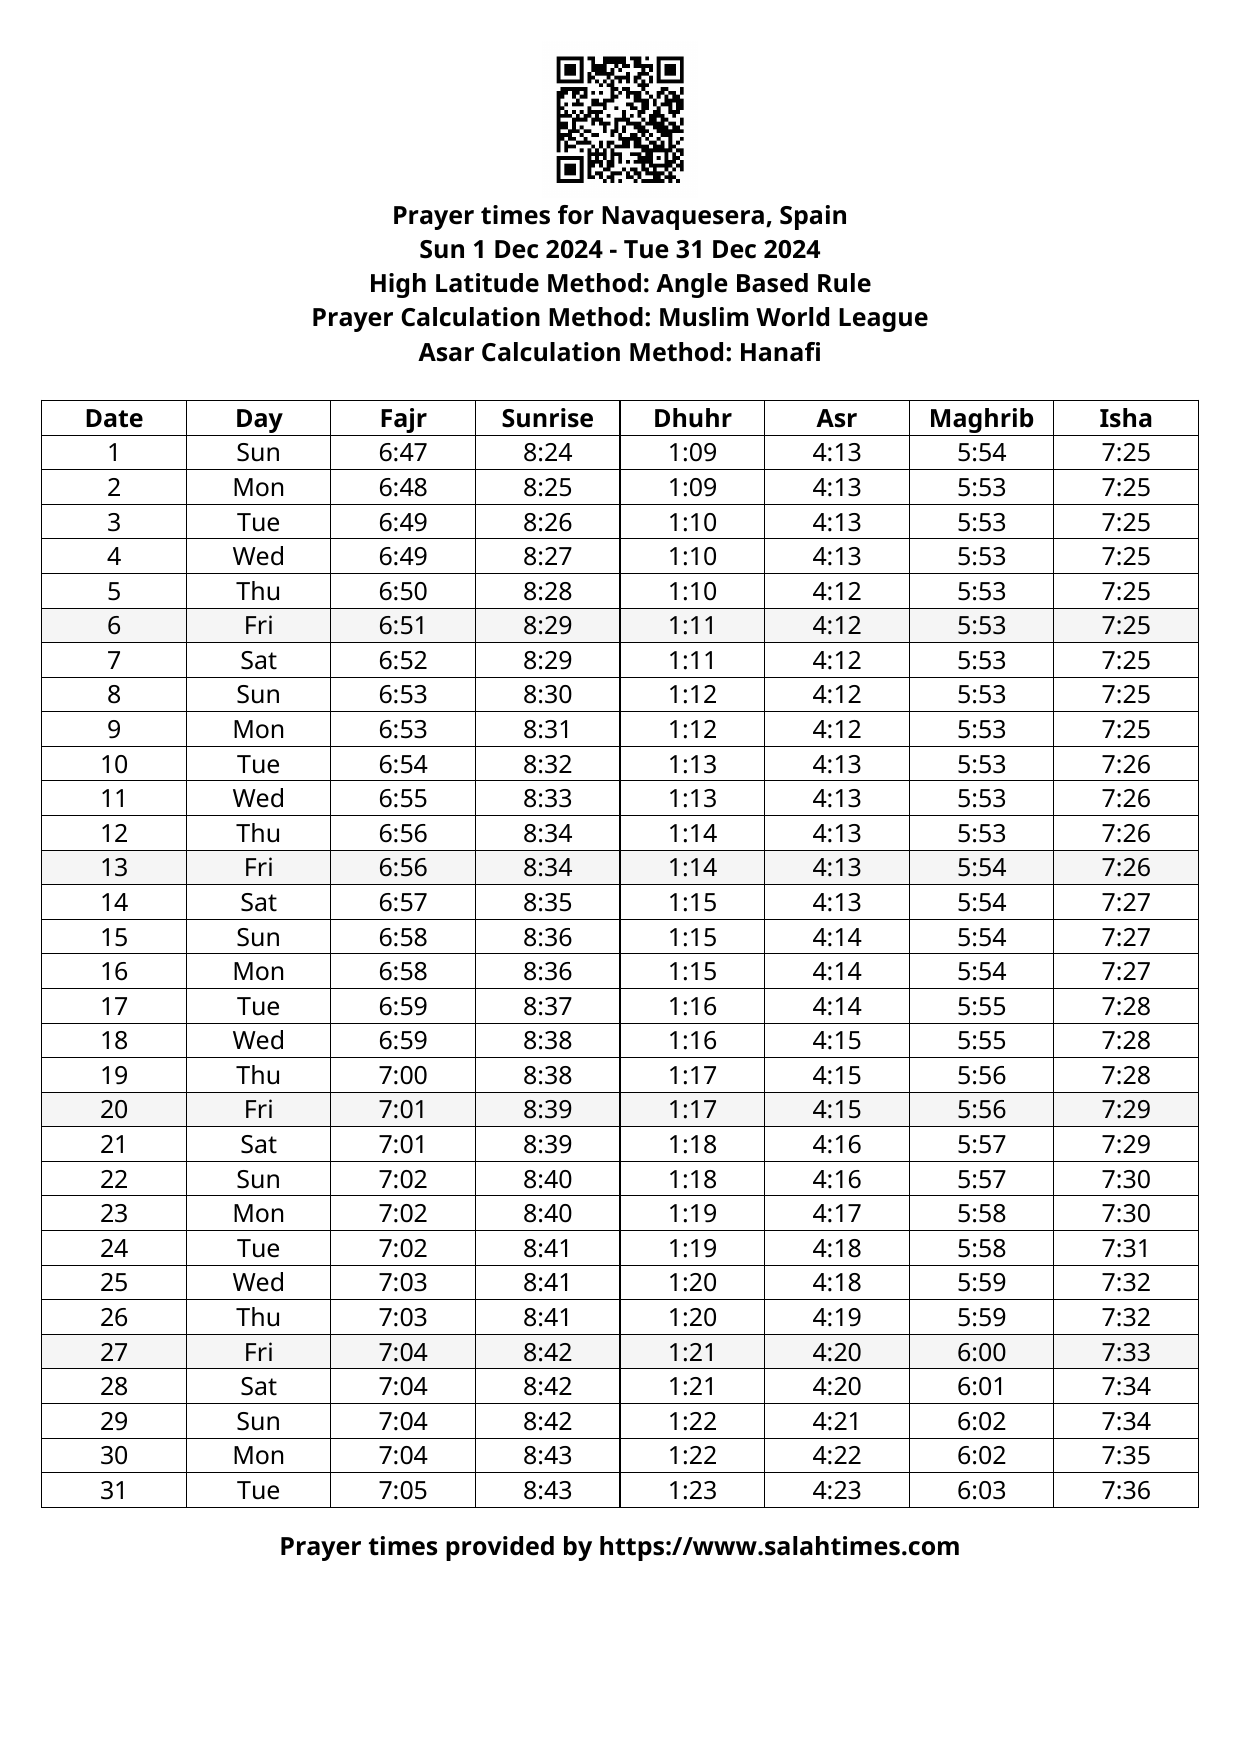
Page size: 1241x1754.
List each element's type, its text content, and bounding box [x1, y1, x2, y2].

table_cell Mon [187, 470, 330, 504]
table_cell 7:04 [331, 1439, 475, 1472]
table_cell 21 [42, 1127, 186, 1161]
table_cell 1:10 [621, 539, 764, 573]
table_cell 6:51 [331, 609, 475, 642]
table_cell 8:30 [476, 678, 619, 711]
picture [542, 41, 699, 198]
table_cell 1 [42, 436, 186, 469]
table_cell 8:42 [476, 1369, 619, 1403]
table_cell 24 [42, 1231, 186, 1264]
table_cell 1:17 [621, 1058, 764, 1092]
table_cell 19 [42, 1058, 186, 1092]
table_cell 8:36 [476, 920, 619, 953]
table_cell 8:34 [476, 851, 619, 884]
table_cell 1:14 [621, 851, 764, 884]
table_cell 1:15 [621, 954, 764, 988]
table_cell 4:18 [765, 1266, 909, 1299]
table_cell 8:40 [476, 1196, 619, 1230]
table_cell 7:05 [331, 1473, 475, 1507]
table_header Maghrib [910, 401, 1053, 434]
table_cell 4 [42, 539, 186, 573]
table_cell 7:31 [1054, 1231, 1198, 1264]
table_cell 5:59 [910, 1266, 1053, 1299]
table_cell 4:14 [765, 920, 909, 953]
table_cell 4:13 [765, 781, 909, 815]
table_cell Tue [187, 1473, 330, 1507]
text Sun 1 Dec 2024 - Tue 31 Dec 2024 [42, 232, 1198, 266]
table_cell 1:15 [621, 885, 764, 919]
table_cell 6:03 [910, 1473, 1053, 1507]
table_cell 4:12 [765, 574, 909, 607]
table_header Day [187, 401, 330, 434]
table_cell 9 [42, 712, 186, 746]
table_cell 6:48 [331, 470, 475, 504]
table_cell 7:36 [1054, 1473, 1198, 1507]
table_cell Tue [187, 505, 330, 538]
table_cell 8:36 [476, 954, 619, 988]
table_cell 5:53 [910, 712, 1053, 746]
table_cell 7:28 [1054, 1058, 1198, 1092]
table_cell 7:32 [1054, 1266, 1198, 1299]
table_cell Fri [187, 1335, 330, 1368]
table_cell 26 [42, 1300, 186, 1334]
table_cell 8:24 [476, 436, 619, 469]
table_cell 8:40 [476, 1162, 619, 1195]
table_cell 5:54 [910, 436, 1053, 469]
table_cell 1:13 [621, 781, 764, 815]
table_cell 7:27 [1054, 885, 1198, 919]
table_cell 5:56 [910, 1058, 1053, 1092]
table_cell 4:20 [765, 1335, 909, 1368]
table_cell 6:49 [331, 539, 475, 573]
table_cell 8:42 [476, 1404, 619, 1437]
table_header Dhuhr [621, 401, 764, 434]
table_cell 8:42 [476, 1335, 619, 1368]
table_cell 7:28 [1054, 989, 1198, 1022]
table_cell 8:27 [476, 539, 619, 573]
table_cell 5:54 [910, 851, 1053, 884]
table_cell 1:20 [621, 1266, 764, 1299]
table_cell 22 [42, 1162, 186, 1195]
table_header Asr [765, 401, 909, 434]
table_cell 4:22 [765, 1439, 909, 1472]
table_cell 1:18 [621, 1162, 764, 1195]
table_cell 4:15 [765, 1024, 909, 1057]
table_cell 16 [42, 954, 186, 988]
table_cell Tue [187, 989, 330, 1022]
table_cell 7:25 [1054, 678, 1198, 711]
table_cell 23 [42, 1196, 186, 1230]
table_cell 6 [42, 609, 186, 642]
table_cell 7:28 [1054, 1024, 1198, 1057]
table_cell 6:54 [331, 747, 475, 780]
table_cell 6:56 [331, 851, 475, 884]
table_cell 25 [42, 1266, 186, 1299]
text Prayer Calculation Method: Muslim World League [42, 300, 1198, 334]
table_cell Fri [187, 851, 330, 884]
table_cell 8:28 [476, 574, 619, 607]
table_cell 4:12 [765, 643, 909, 677]
table_cell 7:02 [331, 1196, 475, 1230]
table_cell 15 [42, 920, 186, 953]
table_cell 7:27 [1054, 920, 1198, 953]
table_cell 8:39 [476, 1127, 619, 1161]
table_cell 13 [42, 851, 186, 884]
table_cell 30 [42, 1439, 186, 1472]
table_cell 7:27 [1054, 954, 1198, 988]
table_cell 27 [42, 1335, 186, 1368]
table_header Fajr [331, 401, 475, 434]
table_cell 5:57 [910, 1162, 1053, 1195]
table_cell 6:50 [331, 574, 475, 607]
table_cell 7:26 [1054, 851, 1198, 884]
table_cell 6:52 [331, 643, 475, 677]
table_cell 6:59 [331, 989, 475, 1022]
table_cell Mon [187, 712, 330, 746]
table_cell 7:29 [1054, 1093, 1198, 1126]
table_cell 5:53 [910, 609, 1053, 642]
table_cell 6:55 [331, 781, 475, 815]
table_cell 7:02 [331, 1231, 475, 1264]
table_cell 28 [42, 1369, 186, 1403]
table_cell 7:29 [1054, 1127, 1198, 1161]
table_cell 4:17 [765, 1196, 909, 1230]
table_cell 1:21 [621, 1335, 764, 1368]
table_cell 7:35 [1054, 1439, 1198, 1472]
table_cell 7:01 [331, 1127, 475, 1161]
table_cell Thu [187, 1300, 330, 1334]
table_cell 17 [42, 989, 186, 1022]
table_cell 7:26 [1054, 816, 1198, 849]
table_cell 4:13 [765, 747, 909, 780]
table_cell 8:29 [476, 643, 619, 677]
text High Latitude Method: Angle Based Rule [42, 266, 1198, 300]
table_cell Sat [187, 643, 330, 677]
text Prayer times provided by https://www.salahtimes.com [42, 1528, 1198, 1563]
table_cell 7:25 [1054, 643, 1198, 677]
table_cell Thu [187, 1058, 330, 1092]
table_cell Sun [187, 1162, 330, 1195]
table_cell Sun [187, 678, 330, 711]
table_cell 6:56 [331, 816, 475, 849]
table_cell Fri [187, 609, 330, 642]
table_cell 12 [42, 816, 186, 849]
table_cell 8 [42, 678, 186, 711]
table_cell Sun [187, 1404, 330, 1437]
table_cell 4:13 [765, 505, 909, 538]
table_cell 4:13 [765, 851, 909, 884]
table_cell Thu [187, 816, 330, 849]
table_cell 1:09 [621, 470, 764, 504]
table_cell Wed [187, 539, 330, 573]
table_cell 4:12 [765, 712, 909, 746]
table_cell 1:10 [621, 574, 764, 607]
table_cell Sat [187, 1127, 330, 1161]
table_cell 7:25 [1054, 505, 1198, 538]
table_cell 4:16 [765, 1162, 909, 1195]
table_cell 4:20 [765, 1369, 909, 1403]
table_cell 5:55 [910, 989, 1053, 1022]
table_cell 6:00 [910, 1335, 1053, 1368]
table_cell 4:13 [765, 470, 909, 504]
table_cell 8:37 [476, 989, 619, 1022]
table_cell 8:34 [476, 816, 619, 849]
table_cell 5:53 [910, 678, 1053, 711]
table_cell 8:35 [476, 885, 619, 919]
table_cell 4:18 [765, 1231, 909, 1264]
table_cell 1:11 [621, 609, 764, 642]
table_cell Thu [187, 574, 330, 607]
table_cell Tue [187, 1231, 330, 1264]
table_cell 7:03 [331, 1300, 475, 1334]
table_cell 5:53 [910, 643, 1053, 677]
table_cell 5:54 [910, 954, 1053, 988]
table_cell 7:30 [1054, 1162, 1198, 1195]
table_cell 5 [42, 574, 186, 607]
table_cell 5:58 [910, 1196, 1053, 1230]
table_cell 5:54 [910, 885, 1053, 919]
table_cell 4:13 [765, 816, 909, 849]
table_cell 7:04 [331, 1404, 475, 1437]
table_cell 8:26 [476, 505, 619, 538]
table_cell 11 [42, 781, 186, 815]
table_cell 7:04 [331, 1335, 475, 1368]
table_header Sunrise [476, 401, 619, 434]
table_header Date [42, 401, 186, 434]
table_cell 2 [42, 470, 186, 504]
table_cell 4:13 [765, 436, 909, 469]
text Prayer times for Navaquesera, Spain [42, 198, 1198, 232]
table_cell 5:59 [910, 1300, 1053, 1334]
table_cell 6:53 [331, 678, 475, 711]
table_cell 5:56 [910, 1093, 1053, 1126]
table_cell 1:19 [621, 1231, 764, 1264]
table_cell 5:58 [910, 1231, 1053, 1264]
table_cell Sat [187, 885, 330, 919]
table_cell 1:23 [621, 1473, 764, 1507]
table_cell 6:58 [331, 920, 475, 953]
table_cell 1:10 [621, 505, 764, 538]
table_cell 1:22 [621, 1404, 764, 1437]
table_cell 7:25 [1054, 712, 1198, 746]
table_cell 7 [42, 643, 186, 677]
table_cell 7:25 [1054, 539, 1198, 573]
table_cell 8:43 [476, 1473, 619, 1507]
table_cell 1:19 [621, 1196, 764, 1230]
table_cell 1:09 [621, 436, 764, 469]
table_cell 1:14 [621, 816, 764, 849]
table_cell 1:15 [621, 920, 764, 953]
table_cell Mon [187, 1196, 330, 1230]
table_cell 8:41 [476, 1266, 619, 1299]
table_cell 6:01 [910, 1369, 1053, 1403]
table_cell 4:12 [765, 678, 909, 711]
table_cell 8:43 [476, 1439, 619, 1472]
table_cell 7:04 [331, 1369, 475, 1403]
table_cell Mon [187, 954, 330, 988]
table_cell 6:47 [331, 436, 475, 469]
table_cell 18 [42, 1024, 186, 1057]
table_cell 4:14 [765, 989, 909, 1022]
table_cell 7:02 [331, 1162, 475, 1195]
table_cell 3 [42, 505, 186, 538]
table_cell 7:32 [1054, 1300, 1198, 1334]
table_cell 7:25 [1054, 470, 1198, 504]
table_cell Tue [187, 747, 330, 780]
table_cell 1:11 [621, 643, 764, 677]
table_cell 7:34 [1054, 1369, 1198, 1403]
table_cell 6:58 [331, 954, 475, 988]
table_cell Sun [187, 920, 330, 953]
table_cell Mon [187, 1439, 330, 1472]
table_cell 7:30 [1054, 1196, 1198, 1230]
table_cell 5:54 [910, 920, 1053, 953]
table_cell 4:12 [765, 609, 909, 642]
table_cell 1:17 [621, 1093, 764, 1126]
table_cell 7:25 [1054, 609, 1198, 642]
table_cell 6:49 [331, 505, 475, 538]
table_cell 4:23 [765, 1473, 909, 1507]
table_cell 5:53 [910, 781, 1053, 815]
table_cell 4:19 [765, 1300, 909, 1334]
table_cell 8:39 [476, 1093, 619, 1126]
table_cell 31 [42, 1473, 186, 1507]
table_cell Wed [187, 1024, 330, 1057]
table_cell 8:41 [476, 1231, 619, 1264]
table_cell 8:25 [476, 470, 619, 504]
table_cell 7:25 [1054, 436, 1198, 469]
table_cell 8:29 [476, 609, 619, 642]
table_cell Fri [187, 1093, 330, 1126]
table_cell 7:34 [1054, 1404, 1198, 1437]
table_cell Sun [187, 436, 330, 469]
table_cell 5:53 [910, 574, 1053, 607]
table_cell 4:13 [765, 539, 909, 573]
table_cell 6:57 [331, 885, 475, 919]
table_cell 8:38 [476, 1024, 619, 1057]
table_cell 4:15 [765, 1093, 909, 1126]
table_cell 4:14 [765, 954, 909, 988]
table_cell 5:57 [910, 1127, 1053, 1161]
table_cell 1:16 [621, 1024, 764, 1057]
table_cell 7:03 [331, 1266, 475, 1299]
table_cell 5:53 [910, 816, 1053, 849]
table_cell 1:21 [621, 1369, 764, 1403]
table_cell 8:38 [476, 1058, 619, 1092]
table_cell 4:13 [765, 885, 909, 919]
table_cell 4:16 [765, 1127, 909, 1161]
table_cell 4:15 [765, 1058, 909, 1092]
table_cell 5:53 [910, 505, 1053, 538]
table_cell 7:33 [1054, 1335, 1198, 1368]
table_cell Wed [187, 1266, 330, 1299]
table_cell Wed [187, 781, 330, 815]
table_cell 8:32 [476, 747, 619, 780]
table_cell 8:41 [476, 1300, 619, 1334]
table_cell 1:12 [621, 712, 764, 746]
table_cell 1:18 [621, 1127, 764, 1161]
table_cell 1:22 [621, 1439, 764, 1472]
table_cell 5:53 [910, 470, 1053, 504]
table_cell 1:16 [621, 989, 764, 1022]
table_cell 7:25 [1054, 574, 1198, 607]
table_cell 20 [42, 1093, 186, 1126]
table_cell 1:13 [621, 747, 764, 780]
table_cell 1:20 [621, 1300, 764, 1334]
table_cell Sat [187, 1369, 330, 1403]
table_cell 6:02 [910, 1404, 1053, 1437]
table_cell 7:01 [331, 1093, 475, 1126]
table_cell 7:26 [1054, 747, 1198, 780]
table_cell 7:00 [331, 1058, 475, 1092]
table_cell 8:31 [476, 712, 619, 746]
table_cell 6:59 [331, 1024, 475, 1057]
table_cell 4:21 [765, 1404, 909, 1437]
table_cell 6:53 [331, 712, 475, 746]
table_cell 14 [42, 885, 186, 919]
table_cell 5:55 [910, 1024, 1053, 1057]
table_header Isha [1054, 401, 1198, 434]
table_cell 10 [42, 747, 186, 780]
table_cell 5:53 [910, 539, 1053, 573]
table_cell 1:12 [621, 678, 764, 711]
text Asar Calculation Method: Hanafi [42, 334, 1198, 368]
table_cell 6:02 [910, 1439, 1053, 1472]
table_cell 5:53 [910, 747, 1053, 780]
table_cell 29 [42, 1404, 186, 1437]
table_cell 7:26 [1054, 781, 1198, 815]
table_cell 8:33 [476, 781, 619, 815]
